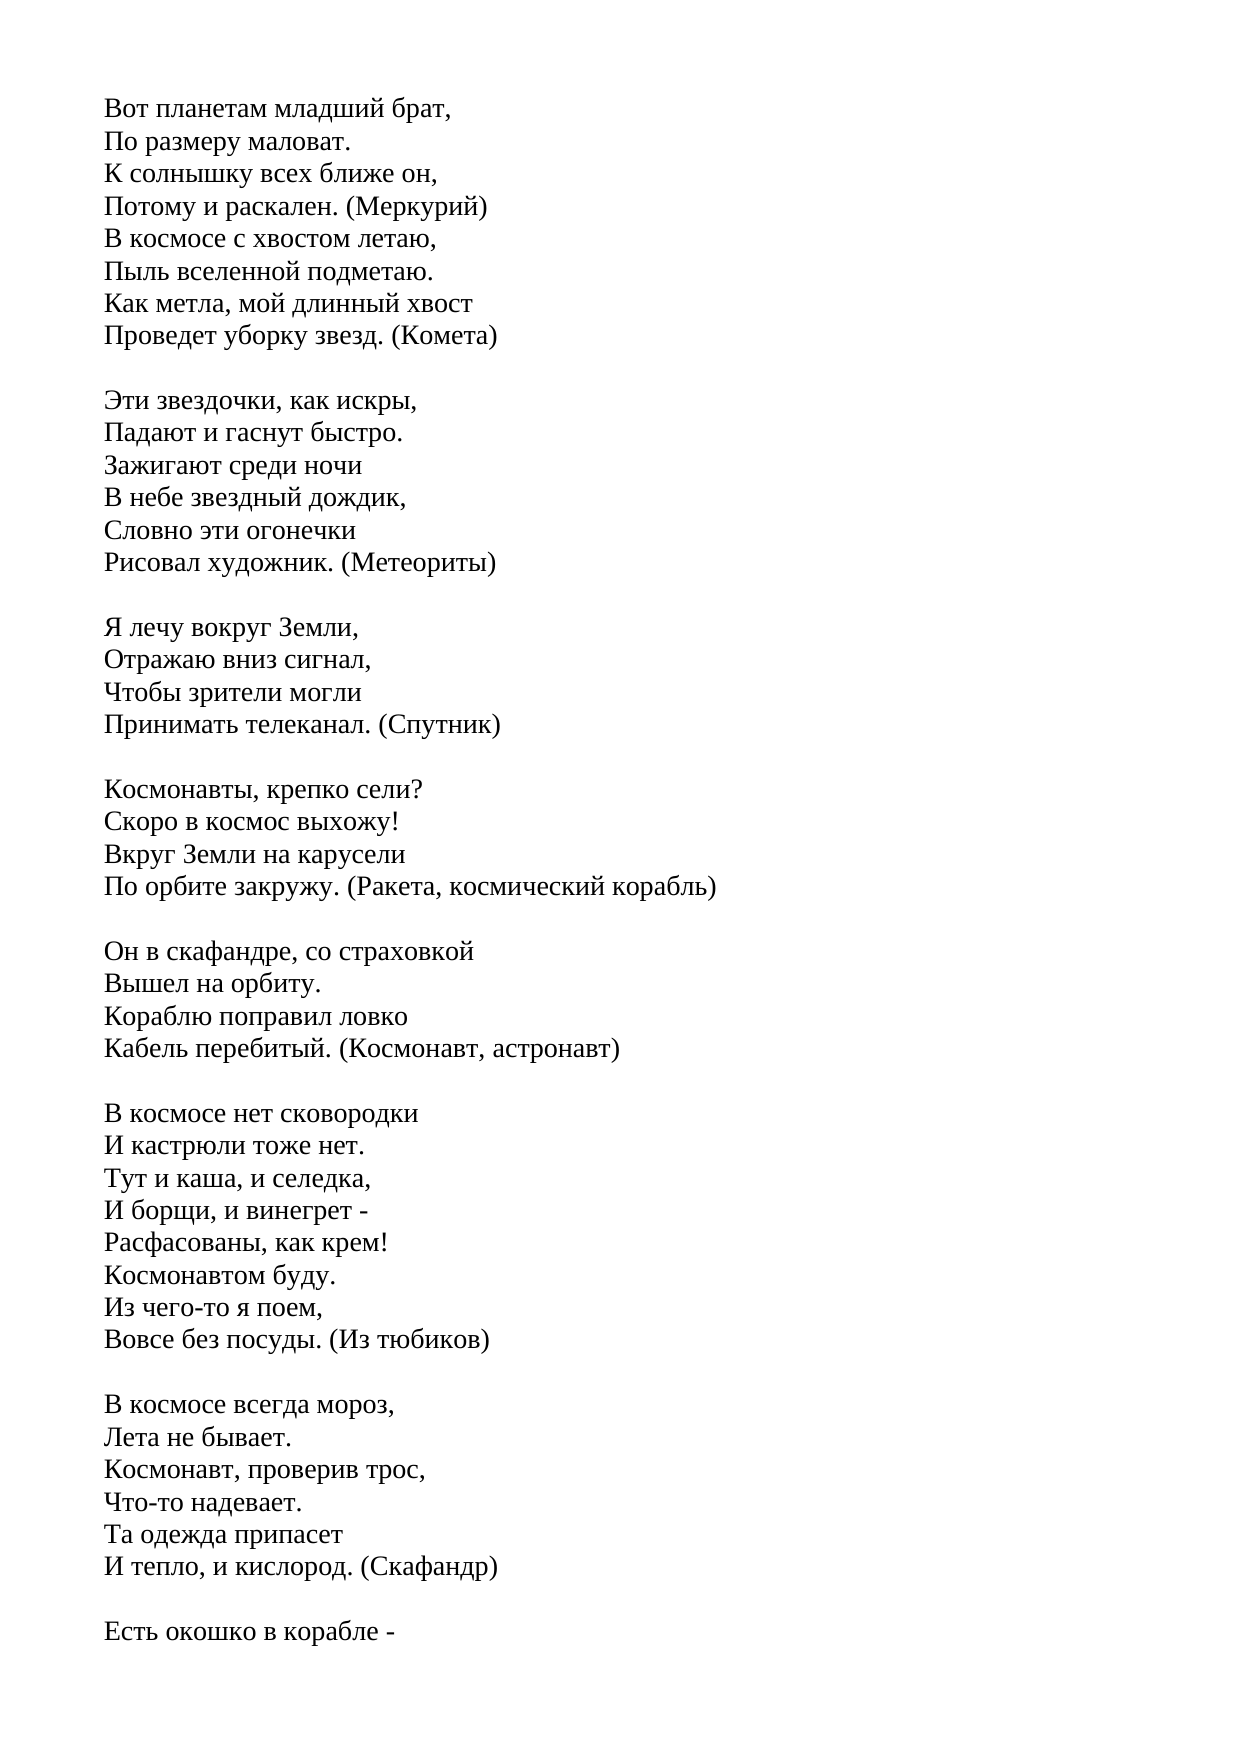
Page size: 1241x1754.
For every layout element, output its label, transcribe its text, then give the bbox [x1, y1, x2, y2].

text И борщи, и винегрет - [103, 1193, 1152, 1225]
text По размеру маловат. [103, 124, 1152, 156]
text К солнышку всех ближе он, [103, 156, 1152, 189]
text Как метла, мой длинный хвост [103, 286, 1152, 318]
text Отражаю вниз сигнал, [103, 642, 1152, 675]
text Потому и раскален. (Меркурий) [103, 189, 1152, 221]
text Космонавт, проверив трос, [103, 1452, 1152, 1484]
text В космосе с хвостом летаю, [103, 221, 1152, 253]
text Принимать телеканал. (Спутник) [103, 707, 1152, 739]
text В космосе нет сковородки [103, 1096, 1152, 1128]
text И тепло, и кислород. (Скафандр) [103, 1549, 1152, 1582]
text Есть окошко в корабле - [103, 1614, 1152, 1647]
text Он в скафандре, со страховкой [103, 934, 1152, 966]
text Из чего-то я поем, [103, 1290, 1152, 1323]
text Вкруг Земли на карусели [103, 837, 1152, 869]
text Падают и гаснут быстро. [103, 416, 1152, 448]
text Чтобы зрители могли [103, 675, 1152, 707]
text Лета не бывает. [103, 1420, 1152, 1452]
text Проведет уборку звезд. (Комета) [103, 318, 1152, 351]
text Расфасованы, как крем! [103, 1225, 1152, 1258]
text И кастрюли тоже нет. [103, 1128, 1152, 1161]
text Я лечу вокруг Земли, [103, 610, 1152, 642]
text В небе звездный дождик, [103, 480, 1152, 513]
text Вышел на орбиту. [103, 966, 1152, 999]
text Тут и каша, и селедка, [103, 1161, 1152, 1193]
text Космонавтом буду. [103, 1258, 1152, 1290]
text Вот планетам младший брат, [103, 92, 1152, 124]
text Зажигают среди ночи [103, 448, 1152, 480]
text Кабель перебитый. (Космонавт, астронавт) [103, 1031, 1152, 1063]
text Пыль вселенной подметаю. [103, 253, 1152, 286]
text Что-то надевает. [103, 1484, 1152, 1517]
text Та одежда припасет [103, 1517, 1152, 1549]
text Космонавты, крепко сели? [103, 772, 1152, 804]
text В космосе всегда мороз, [103, 1387, 1152, 1420]
text Кораблю поправил ловко [103, 999, 1152, 1031]
text Словно эти огонечки [103, 513, 1152, 545]
text Вовсе без посуды. (Из тюбиков) [103, 1323, 1152, 1355]
text Рисовал художник. (Метеориты) [103, 545, 1152, 577]
text Скоро в космос выхожу! [103, 804, 1152, 837]
text По орбите закружу. (Ракета, космический корабль) [103, 869, 1152, 901]
text Эти звездочки, как искры, [103, 383, 1152, 416]
